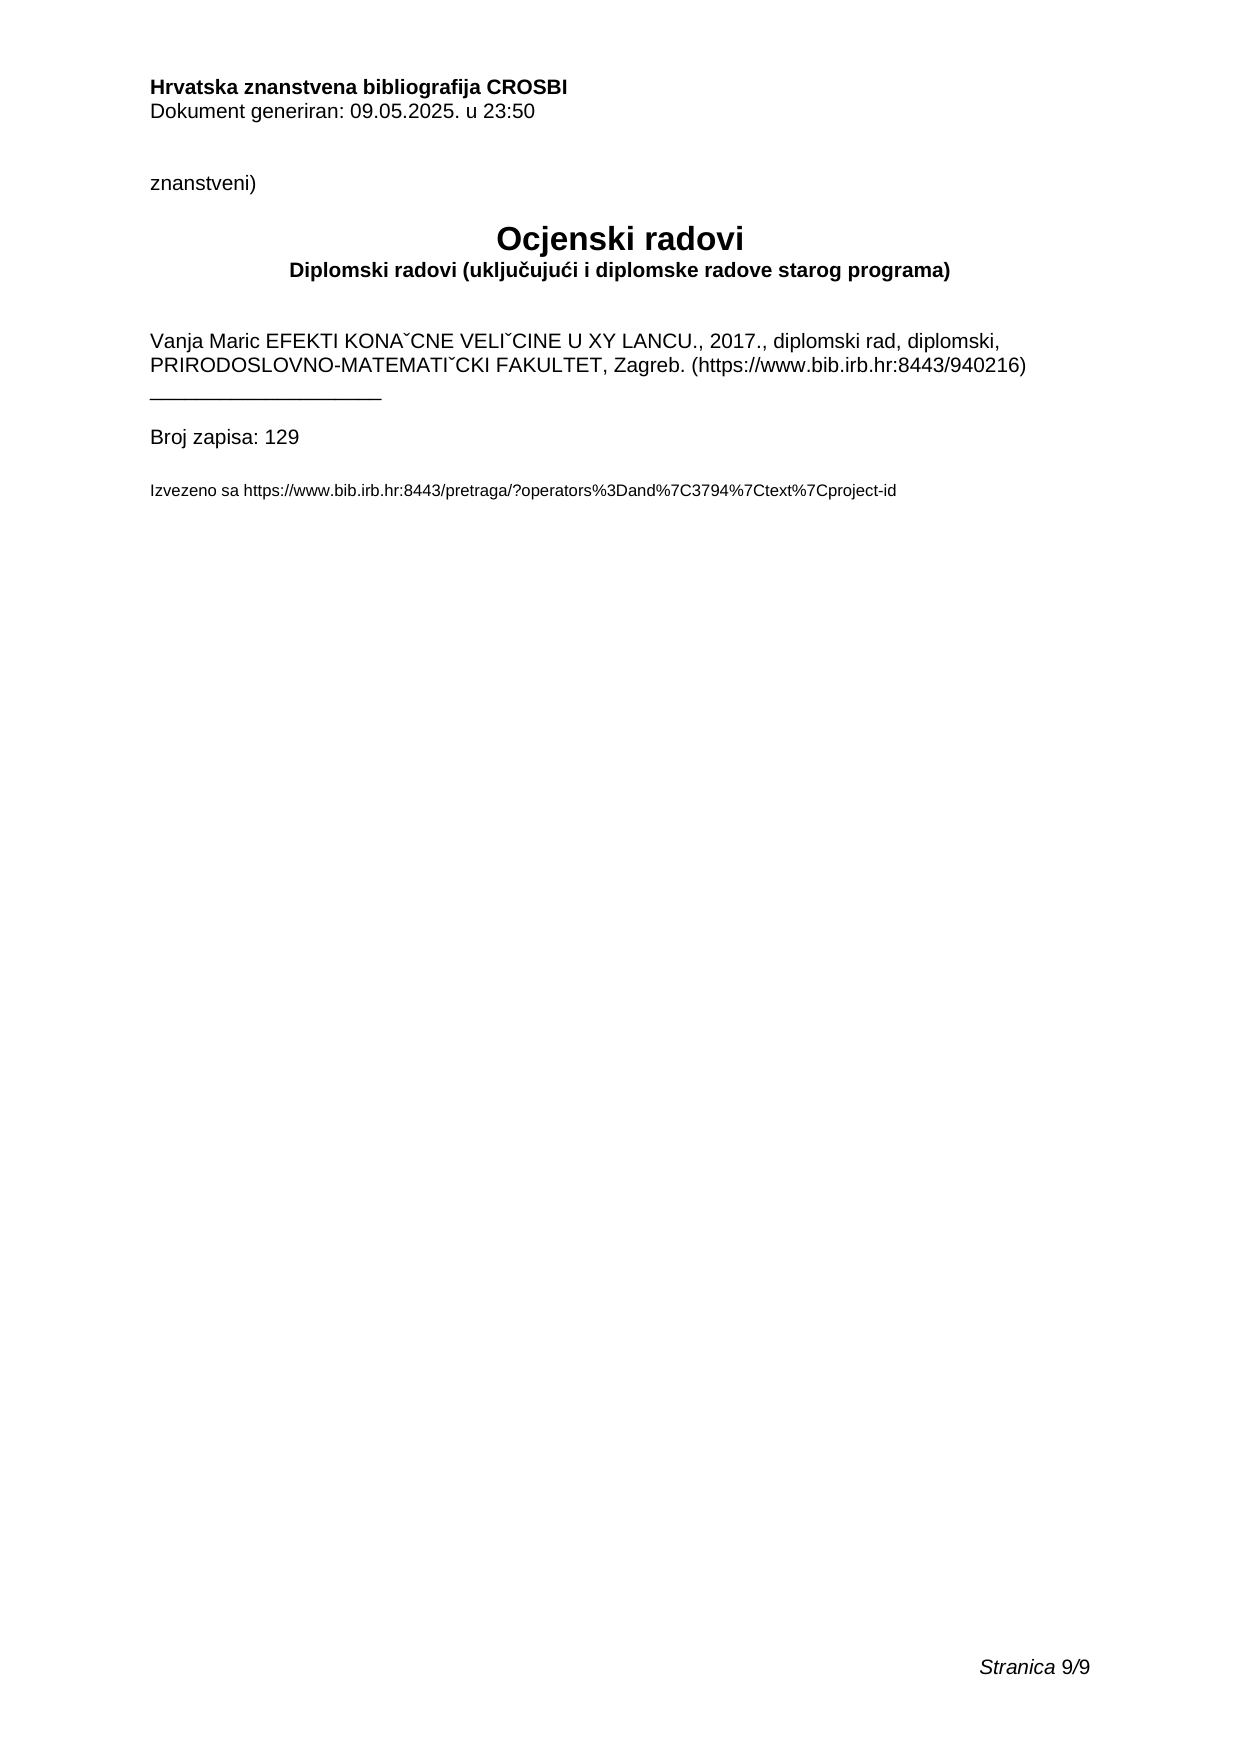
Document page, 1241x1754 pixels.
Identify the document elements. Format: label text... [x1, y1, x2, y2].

text Vanja Maric [150, 329, 1090, 377]
subtitle Diplomski radovi (uključujući i diplomske radove starog programa) [150, 257, 1090, 281]
text ____________________ [150, 377, 1090, 401]
subtitle Ocjenski radovi [150, 219, 1090, 257]
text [150, 171, 1090, 195]
text Broj zapisa: 129 [150, 425, 1090, 449]
text Izvezeno sa https://www.bib.irb.hr:8443/pretraga/?operators%3Dand%7C3794%7Ctext%7Cproject-id [150, 480, 1090, 499]
